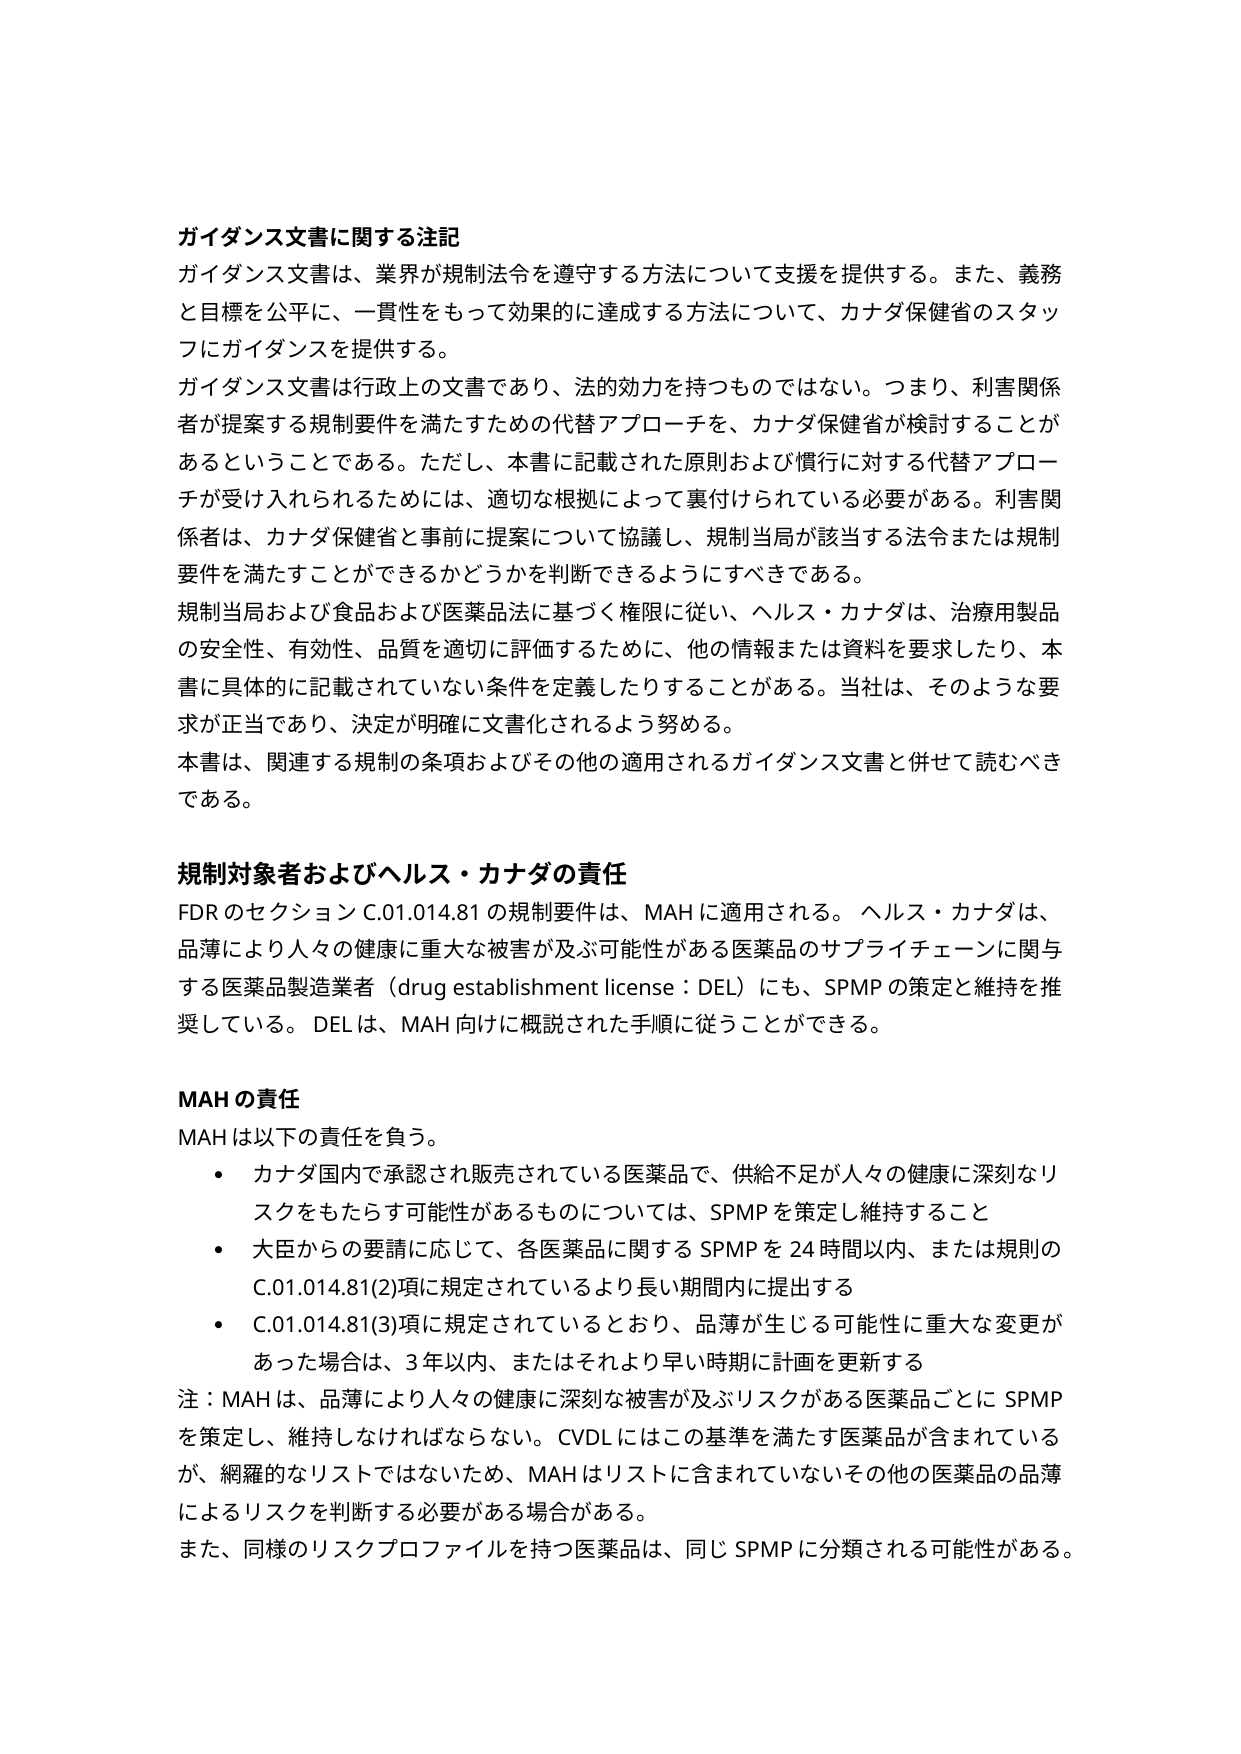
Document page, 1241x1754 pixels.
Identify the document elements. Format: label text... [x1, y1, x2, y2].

text 規制対象者およびヘルス・カナダの責任 [177, 854, 1063, 892]
text MAHの責任 [177, 1079, 1063, 1117]
text ガイダンス文書は行政上の文書であり、法的効力を持つものではない。つまり、利害関係者が提案する規制要件を満たすための代替アプローチを、カナダ保健省が検討することがあるということである。ただし、本書に記載された原則および慣行に対する代替アプローチが受け入れられるためには、適切な根拠によって裏付けられている必要がある。利害関係者は、カナダ保健省と事前に提案について協議し、規制当局が該当する法令または規制要件を満たすことができるかどうかを判断できるようにすべきである。 [177, 367, 1063, 592]
text 本書は、関連する規制の条項およびその他の適用されるガイダンス文書と併せて読むべきである。 [177, 742, 1063, 817]
text MAHは以下の責任を負う。 [177, 1117, 1063, 1154]
text 注：MAHは、品薄により人々の健康に深刻な被害が及ぶリスクがある医薬品ごとにSPMPを策定し、維持しなければならない。CVDLにはこの基準を満たす医薬品が含まれているが、網羅的なリストではないため、MAHはリストに含まれていないその他の医薬品の品薄によるリスクを判断する必要がある場合がある。 [177, 1379, 1063, 1529]
list カナダ国内で承認され販売されている医薬品で、供給不足が人々の健康に深刻なリスクをもたらす可能性があるものについては、SPMPを策定し維持すること [215, 1154, 1063, 1229]
text ガイダンス文書は、業界が規制法令を遵守する方法について支援を提供する。また、義務と目標を公平に、一貫性をもって効果的に達成する方法について、カナダ保健省のスタッフにガイダンスを提供する。 [177, 254, 1063, 367]
list 大臣からの要請に応じて、各医薬品に関するSPMPを24時間以内、または規則のC.01.014.81(2)項に規定されているより長い期間内に提出する [215, 1229, 1063, 1304]
text ガイダンス文書に関する注記 [177, 217, 1063, 254]
text FDRのセクションC.01.014.81の規制要件は、MAHに適用される。 ヘルス・カナダは、品薄により人々の健康に重大な被害が及ぶ可能性がある医薬品のサプライチェーンに関与する医薬品製造業者（drug establishment license：DEL）にも、SPMPの策定と維持を推奨している。 DELは、MAH向けに概説された手順に従うことができる。 [177, 892, 1063, 1042]
list C.01.014.81(3)項に規定されているとおり、品薄が生じる可能性に重大な変更があった場合は、3年以内、またはそれより早い時期に計画を更新する [215, 1304, 1063, 1379]
text 規制当局および食品および医薬品法に基づく権限に従い、ヘルス・カナダは、治療用製品の安全性、有効性、品質を適切に評価するために、他の情報または資料を要求したり、本書に具体的に記載されていない条件を定義したりすることがある。当社は、そのような要求が正当であり、決定が明確に文書化されるよう努める。 [177, 592, 1063, 742]
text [177, 1529, 1063, 1567]
